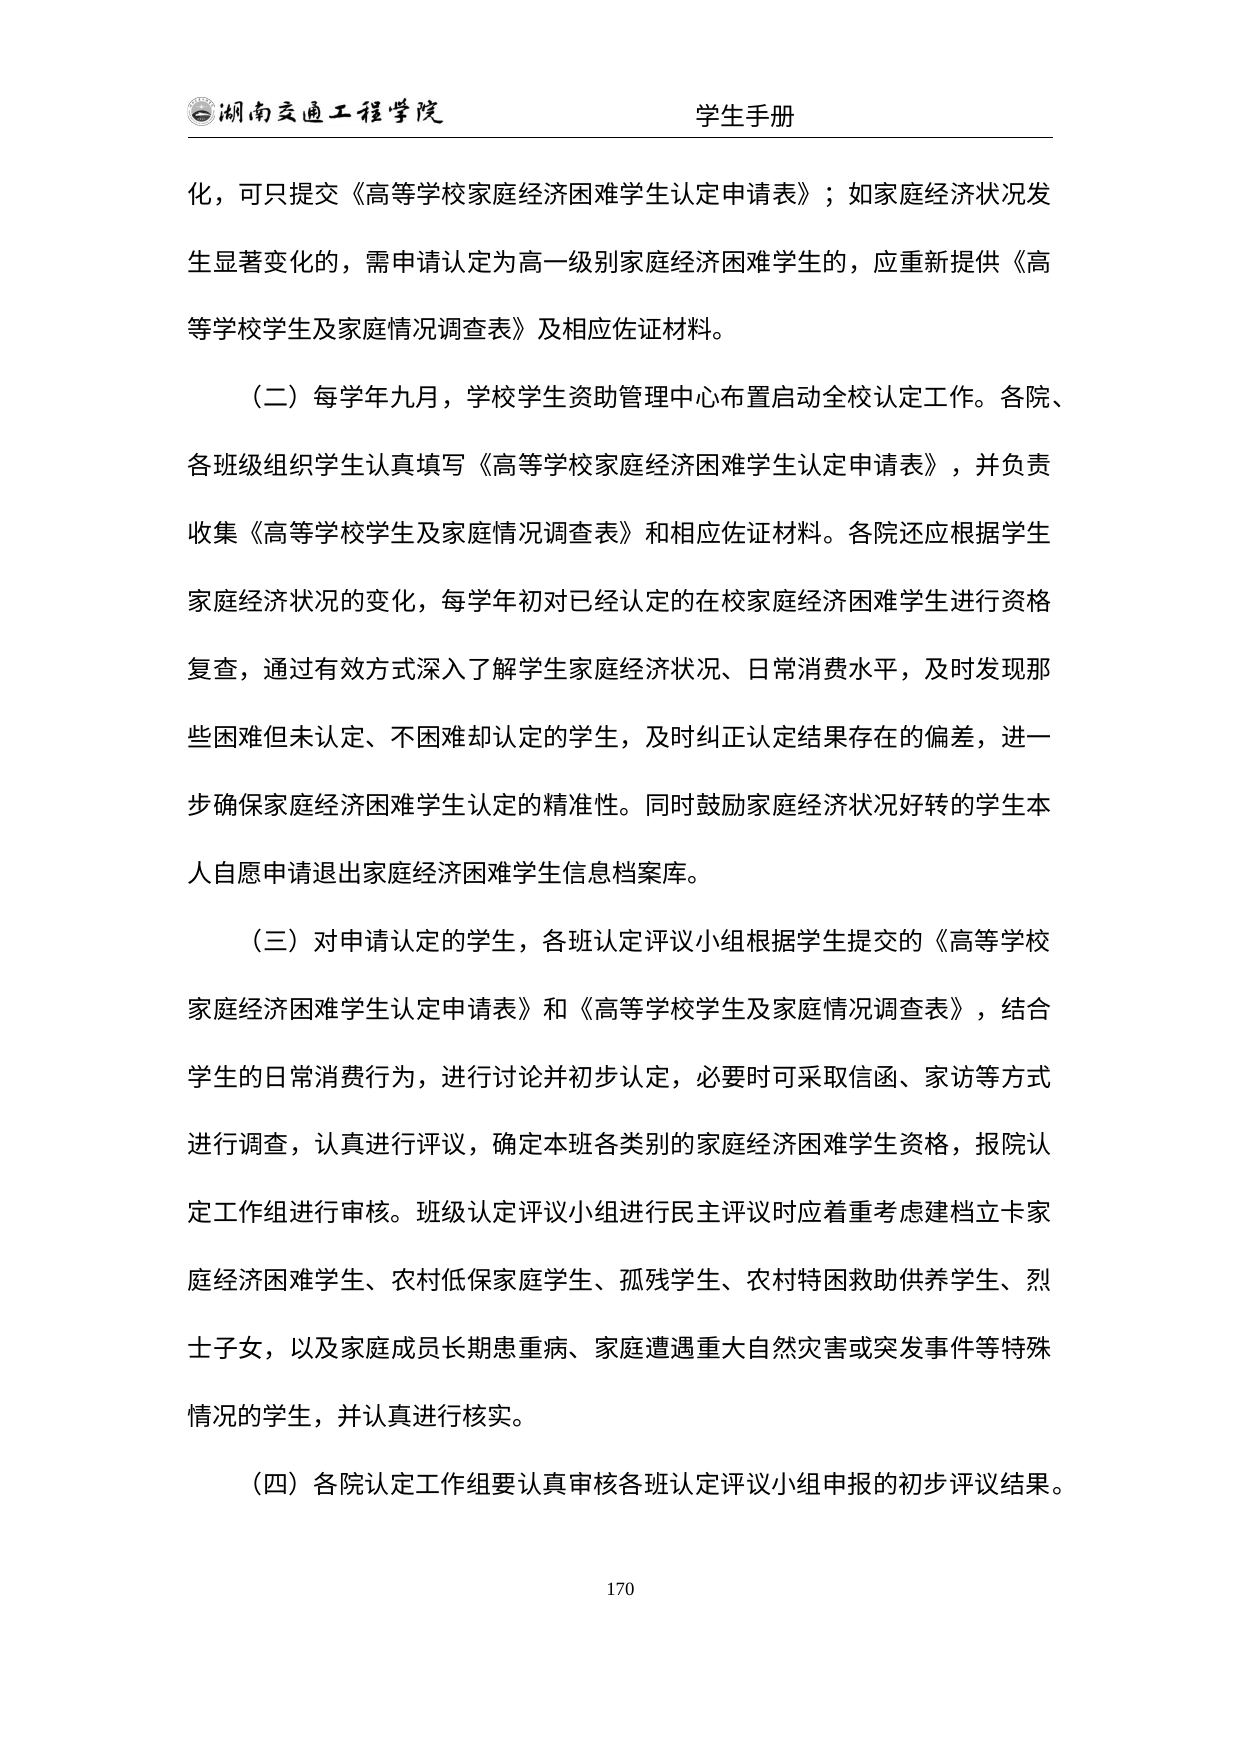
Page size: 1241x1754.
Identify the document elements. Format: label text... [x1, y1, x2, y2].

text （二）每学年九月，学校学生资助管理中心布置启动全校认定工作。各院、各班级组织学生认真填写《高等学校家庭经济困难学生认定申请表》，并负责收集《高等学校学生及家庭情况调查表》和相应佐证材料。各院还应根据学生家庭经济状况的变化，每学年初对已经认定的在校家庭经济困难学生进行资格复查，通过有效方式深入了解学生家庭经济状况、日常消费水平，及时发现那些困难但未认定、不困难却认定的学生，及时纠正认定结果存在的偏差，进一步确保家庭经济困难学生认定的精准性。同时鼓励家庭经济状况好转的学生本人自愿申请退出家庭经济困难学生信息档案库。 [187, 362, 1053, 905]
text （三）对申请认定的学生，各班认定评议小组根据学生提交的《高等学校家庭经济困难学生认定申请表》和《高等学校学生及家庭情况调查表》，结合学生的日常消费行为，进行讨论并初步认定，必要时可采取信函、家访等方式进行调查，认真进行评议，确定本班各类别的家庭经济困难学生资格，报院认定工作组进行审核。班级认定评议小组进行民主评议时应着重考虑建档立卡家庭经济困难学生、农村低保家庭学生、孤残学生、农村特困救助供养学生、烈士子女，以及家庭成员长期患重病、家庭遭遇重大自然灾害或突发事件等特殊情况的学生，并认真进行核实。 [187, 905, 1053, 1449]
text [187, 158, 1053, 362]
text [187, 1449, 1053, 1517]
picture [187, 94, 447, 126]
